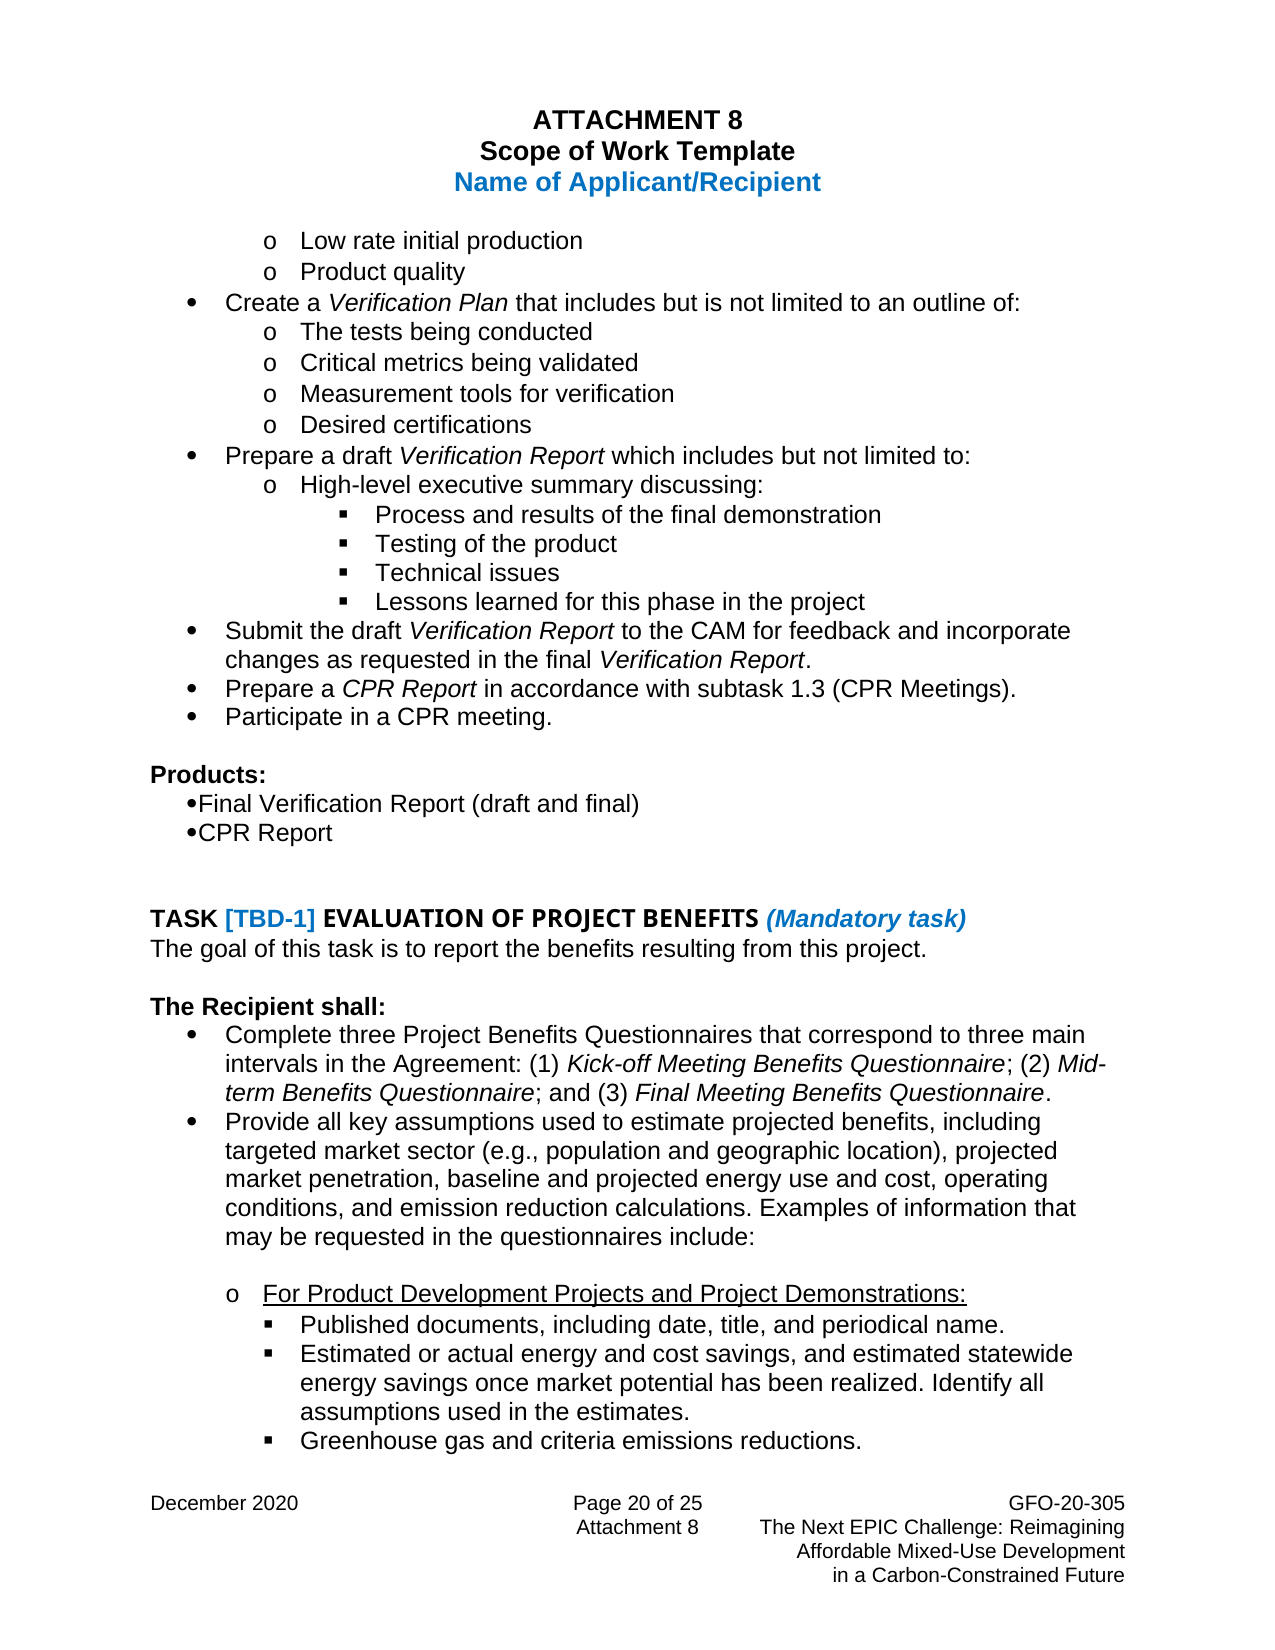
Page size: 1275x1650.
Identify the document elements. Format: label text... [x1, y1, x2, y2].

list Provide all key assumptions used to estimate projected benefits, including targeted market sector (e.g., population and geographic location), projected market penetration, baseline and projected energy use and cost, operating conditions, and emission reduction calculations. Examples of information that may be requested in the questionnaires include: [187, 1107, 1125, 1251]
list Submit the draft Verification Report to the CAM for feedback and incorporate changes as requested in the final Verification Report. [187, 616, 1125, 673]
list Testing of the product [337, 529, 1125, 558]
list CPR Report [187, 818, 1125, 846]
list Desired certifications [262, 410, 1125, 441]
list Lessons learned for this phase in the project [337, 587, 1125, 616]
list Final Verification Report (draft and final) [187, 789, 1125, 818]
text The Recipient shall: [150, 992, 1125, 1021]
list For Product Development Projects and Project Demonstrations: [225, 1279, 1125, 1310]
list High-level executive summary discussing: [262, 469, 1125, 501]
list Participate in a CPR meeting. [187, 702, 1125, 731]
list Low rate initial production [262, 226, 1125, 257]
list Process and results of the final demonstration [337, 501, 1125, 529]
list Prepare a draft Verification Report which includes but not limited to: [187, 441, 1125, 469]
list Greenhouse gas and criteria emissions reductions. [262, 1426, 1125, 1454]
list Create a Verification Plan that includes but is not limited to an outline of: [187, 288, 1125, 317]
list Measurement tools for verification [262, 379, 1125, 410]
list Published documents, including date, title, and periodical name. [262, 1310, 1125, 1339]
list Product quality [262, 257, 1125, 288]
list Technical issues [337, 558, 1125, 587]
list Critical metrics being validated [262, 348, 1125, 379]
list The tests being conducted [262, 317, 1125, 348]
text The goal of this task is to report the benefits resulting from this project. [150, 934, 1125, 963]
text TASK [TBD-1] Evaluation of Project Benefits (Mandatory task) [150, 900, 1125, 934]
list Prepare a CPR Report in accordance with subtask 1.3 (CPR Meetings). [187, 673, 1125, 702]
list Complete three Project Benefits Questionnaires that correspond to three main intervals in the Agreement: (1) Kick-off Meeting Benefits Questionnaire; (2) Mid-term Benefits Questionnaire; and (3) Final Meeting Benefits Questionnaire. [187, 1021, 1125, 1107]
list Estimated or actual energy and cost savings, and estimated statewide energy savings once market potential has been realized. Identify all assumptions used in the estimates. [262, 1339, 1125, 1426]
text Products: [150, 760, 1125, 789]
